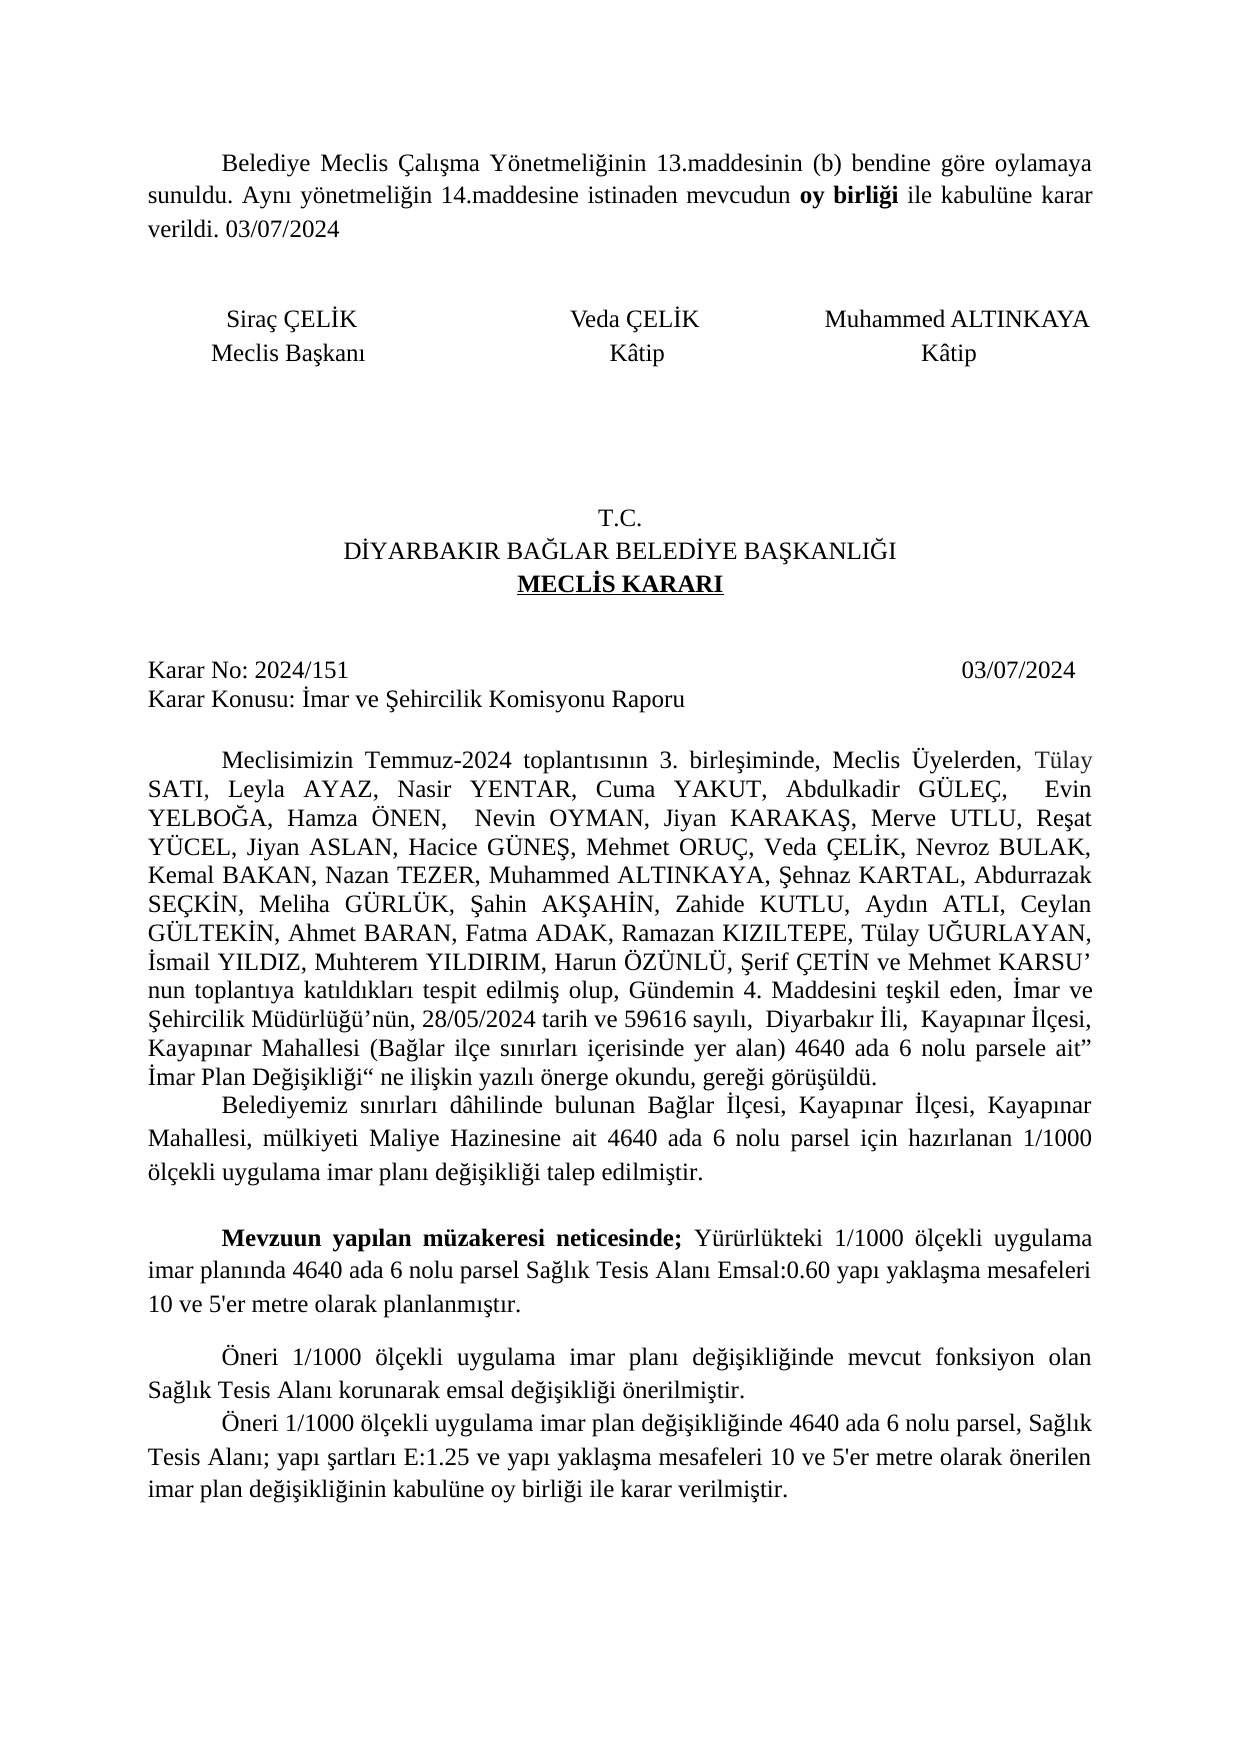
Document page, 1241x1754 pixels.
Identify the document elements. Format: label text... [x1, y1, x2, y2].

text Meclis Başkanı Kâtip Kâtip [148, 338, 1093, 366]
text Karar No: 2024/151 03/07/2024 [148, 655, 1093, 684]
text Karar Konusu: İmar ve Şehircilik Komisyonu Raporu [148, 684, 1093, 712]
text Belediye Meclis Çalışma Yönetmeliğinin 13.maddesinin (b) bendine göre oylamaya sunuldu. Aynı yönetmeliğin 14.maddesine istinaden mevcudun oy birliği ile kabulüne karar verildi. 03/07/2024 [148, 148, 1093, 242]
text Siraç ÇELİK Veda ÇELİK Muhammed ALTINKAYA [148, 304, 1093, 333]
text T.C. [148, 503, 1093, 531]
text Mevzuun yapılan müzakeresi neticesinde; Yürürlükteki 1/1000 ölçekli uygulama imar planında 4640 ada 6 nolu parsel Sağlık Tesis Alanı Emsal:0.60 yapı yaklaşma mesafeleri 10 ve 5'er metre olarak planlanmıştır. [148, 1223, 1093, 1317]
text Öneri 1/1000 ölçekli uygulama imar plan değişikliğinde 4640 ada 6 nolu parsel, Sağlık Tesis Alanı; yapı şartları E:1.25 ve yapı yaklaşma mesafeleri 10 ve 5'er metre olarak önerilen imar plan değişikliğinin kabulüne oy birliği ile karar verilmiştir. [148, 1408, 1093, 1503]
text MECLİS KARARI [148, 569, 1093, 597]
text Öneri 1/1000 ölçekli uygulama imar planı değişikliğinde mevcut fonksiyon olan Sağlık Tesis Alanı korunarak emsal değişikliği önerilmiştir. [148, 1342, 1093, 1404]
text Belediyemiz sınırları dâhilinde bulunan Bağlar İlçesi, Kayapınar İlçesi, Kayapınar Mahallesi, mülkiyeti Maliye Hazinesine ait 4640 ada 6 nolu parsel için hazırlanan 1/1000 ölçekli uygulama imar planı değişikliği talep edilmiştir. [148, 1091, 1093, 1185]
text Meclisimizin Temmuz-2024 toplantısının 3. birleşiminde, Meclis Üyelerden, Tülay SATI, Leyla AYAZ, Nasir YENTAR, Cuma YAKUT, Abdulkadir GÜLEÇ, Evin YELBOĞA, Hamza ÖNEN, Nevin OYMAN, Jiyan KARAKAŞ, Merve UTLU, Reşat YÜCEL, Jiyan ASLAN, Hacice GÜNEŞ, Mehmet ORUÇ, Veda ÇELİK, Nevroz BULAK, Kemal BAKAN, Nazan TEZER, Muhammed ALTINKAYA, Şehnaz KARTAL, Abdurrazak SEÇKİN, Meliha GÜRLÜK, Şahin AKŞAHİN, Zahide KUTLU, Aydın ATLI, Ceylan GÜLTEKİN, Ahmet BARAN, Fatma ADAK, Ramazan KIZILTEPE, Tülay UĞURLAYAN, İsmail YILDIZ, Muhterem YILDIRIM, Harun ÖZÜNLÜ, Şerif ÇETİN ve Mehmet KARSU’ nun toplantıya katıldıkları tespit edilmiş olup, Gündemin 4. Maddesini teşkil eden, İmar ve Şehircilik Müdürlüğü’nün, 28/05/2024 tarih ve 59616 sayılı, Diyarbakır İli, Kayapınar İlçesi, Kayapınar Mahallesi (Bağlar ilçe sınırları içerisinde yer alan) 4640 ada 6 nolu parsele ait” İmar Plan Değişikliği“ ne ilişkin yazılı önerge okundu, gereği görüşüldü. [148, 746, 1093, 1091]
text DİYARBAKIR BAĞLAR BELEDİYE BAŞKANLIĞI [148, 536, 1093, 564]
